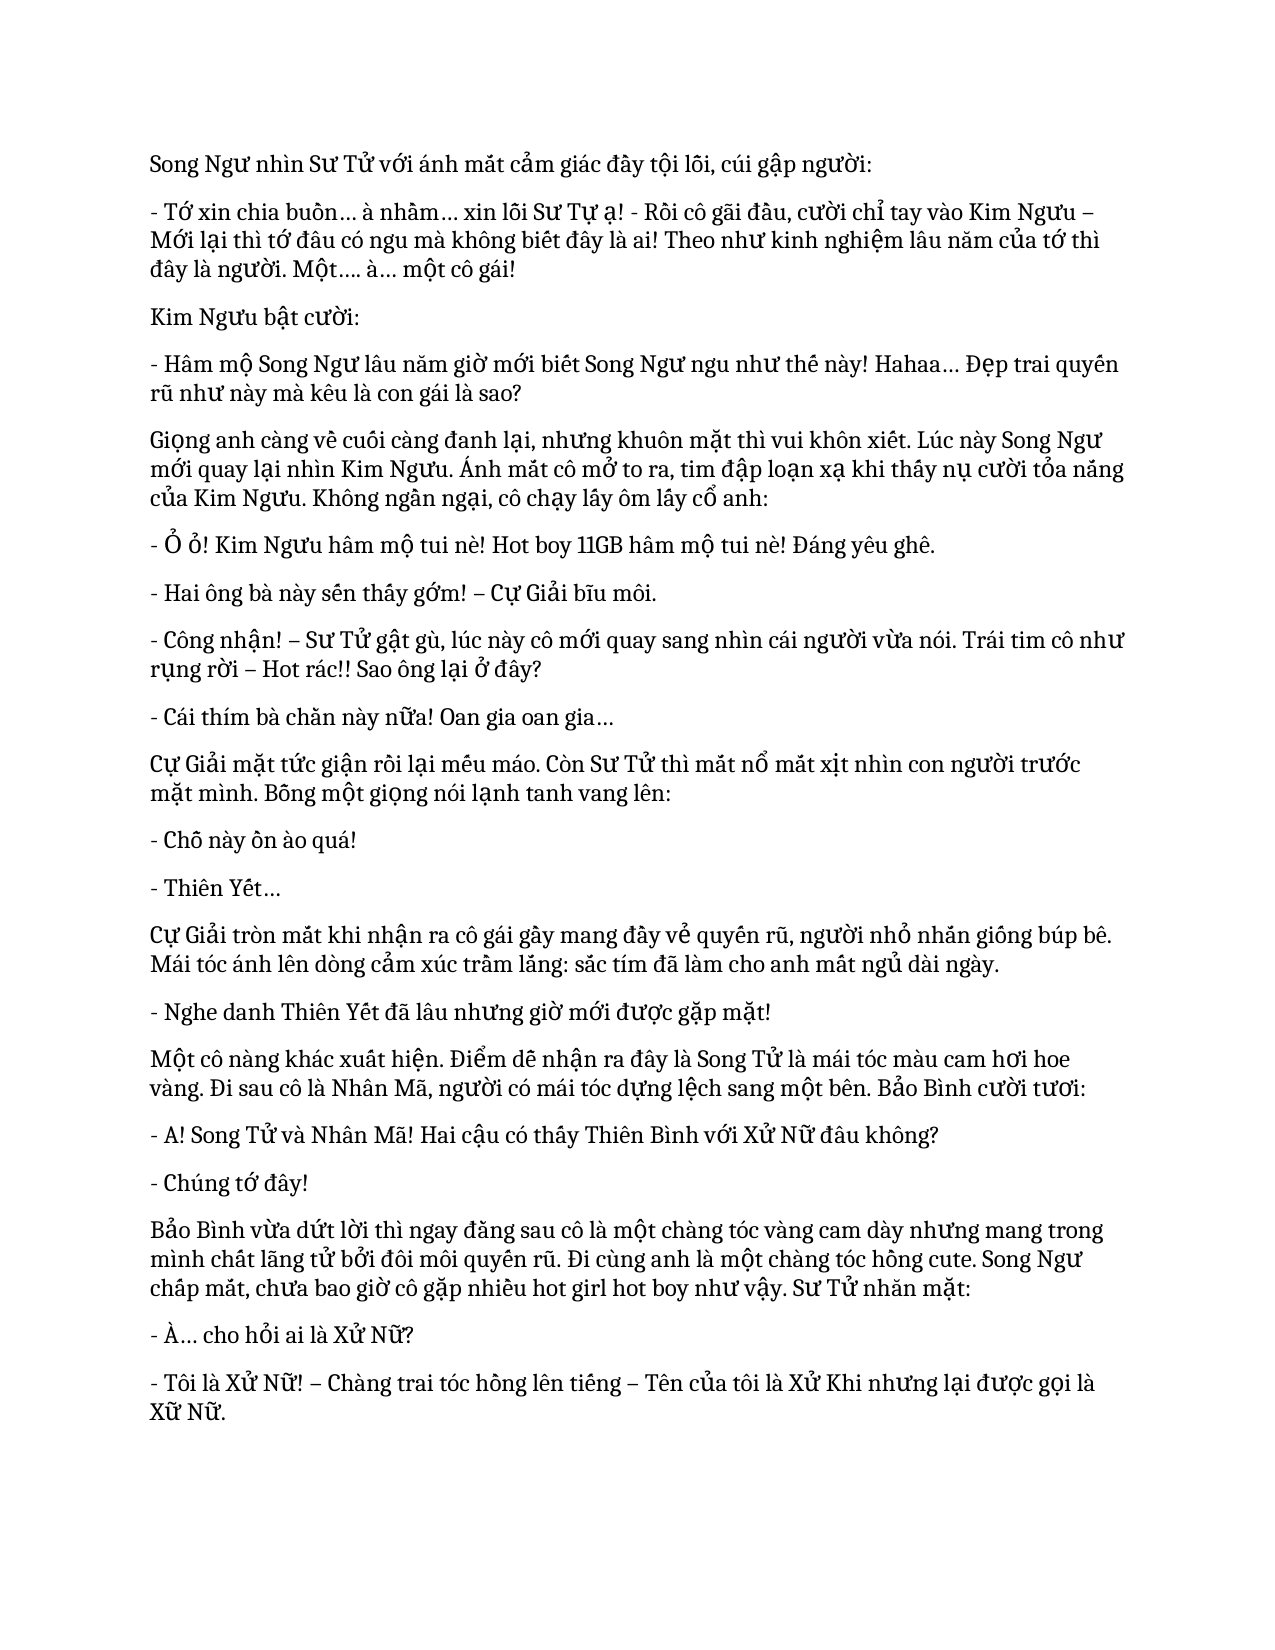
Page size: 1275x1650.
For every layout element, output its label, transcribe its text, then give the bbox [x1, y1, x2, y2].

text - À… cho hỏi ai là Xử Nữ? [150, 1321, 1125, 1350]
text Bảo Bình vừa dứt lời thì ngay đằng sau cô là một chàng tóc vàng cam dày nhưng mang trong mình chất lãng tử bởi đôi môi quyến rũ. Đi cùng anh là một chàng tóc hồng cute. Song Ngư chấp mắt, chưa bao giờ cô gặp nhiều hot girl hot boy như vậy. Sư Tử nhăn mặt: [150, 1216, 1125, 1302]
text Song Ngư nhìn Sư Tử với ánh mắt cảm giác đầy tội lỗi, cúi gập người: [150, 150, 1125, 179]
text - Nghe danh Thiên Yết đã lâu nhưng giờ mới được gặp mặt! [150, 997, 1125, 1026]
text - Chúng tớ đây! [150, 1169, 1125, 1197]
text - A! Song Tử và Nhân Mã! Hai cậu có thấy Thiên Bình với Xử Nữ đâu không? [150, 1121, 1125, 1150]
text - Ỏ ỏ! Kim Ngưu hâm mộ tui nè! Hot boy 11GB hâm mộ tui nè! Đáng yêu ghê. [150, 531, 1125, 560]
text - Tôi là Xử Nữ! – Chàng trai tóc hồng lên tiếng – Tên của tôi là Xử Khi nhưng lại được gọi là Xữ Nữ. [150, 1369, 1125, 1426]
text - Tớ xin chia buồn… à nhầm… xin lỗi Sư Tự ạ! - Rồi cô gãi đầu, cười chỉ tay vào Kim Ngưu – Mới lại thì tớ đâu có ngu mà không biết đây là ai! Theo như kinh nghiệm lâu năm của tớ thì đây là người. Một…. à… một cô gái! [150, 197, 1125, 284]
text - Thiên Yết… [150, 874, 1125, 902]
text - Chỗ này ồn ào quá! [150, 826, 1125, 855]
text - Hâm mộ Song Ngư lâu năm giờ mới biết Song Ngư ngu như thế này! Hahaa… Đẹp trai quyến rũ như này mà kêu là con gái là sao? [150, 350, 1125, 407]
text Cự Giải tròn mắt khi nhận ra cô gái gầy mang đầy vẻ quyến rũ, người nhỏ nhắn giống búp bê. Mái tóc ánh lên dòng cảm xúc trầm lắng: sắc tím đã làm cho anh mất ngủ dài ngày. [150, 921, 1125, 979]
text - Cái thím bà chằn này nữa! Oan gia oan gia… [150, 702, 1125, 731]
text - Hai ông bà này sến thấy gớm! – Cự Giải bĩu môi. [150, 579, 1125, 607]
text Cự Giải mặt tức giận rồi lại mếu máo. Còn Sư Tử thì mắt nổ mắt xịt nhìn con người trước mặt mình. Bỗng một giọng nói lạnh tanh vang lên: [150, 750, 1125, 807]
text Một cô nàng khác xuất hiện. Điểm dễ nhận ra đây là Song Tử là mái tóc màu cam hơi hoe vàng. Đi sau cô là Nhân Mã, người có mái tóc dựng lệch sang một bên. Bảo Bình cười tươi: [150, 1045, 1125, 1102]
text - Công nhận! – Sư Tử gật gù, lúc này cô mới quay sang nhìn cái người vừa nói. Trái tim cô như rụng rời – Hot rác!! Sao ông lại ở đây? [150, 626, 1125, 684]
text Giọng anh càng về cuối càng đanh lại, nhưng khuôn mặt thì vui khôn xiết. Lúc này Song Ngư mới quay lại nhìn Kim Ngưu. Ánh mắt cô mở to ra, tim đập loạn xạ khi thấy nụ cười tỏa nắng của Kim Ngưu. Không ngần ngại, cô chạy lấy ôm lấy cổ anh: [150, 426, 1125, 512]
text Kim Ngưu bật cười: [150, 302, 1125, 331]
